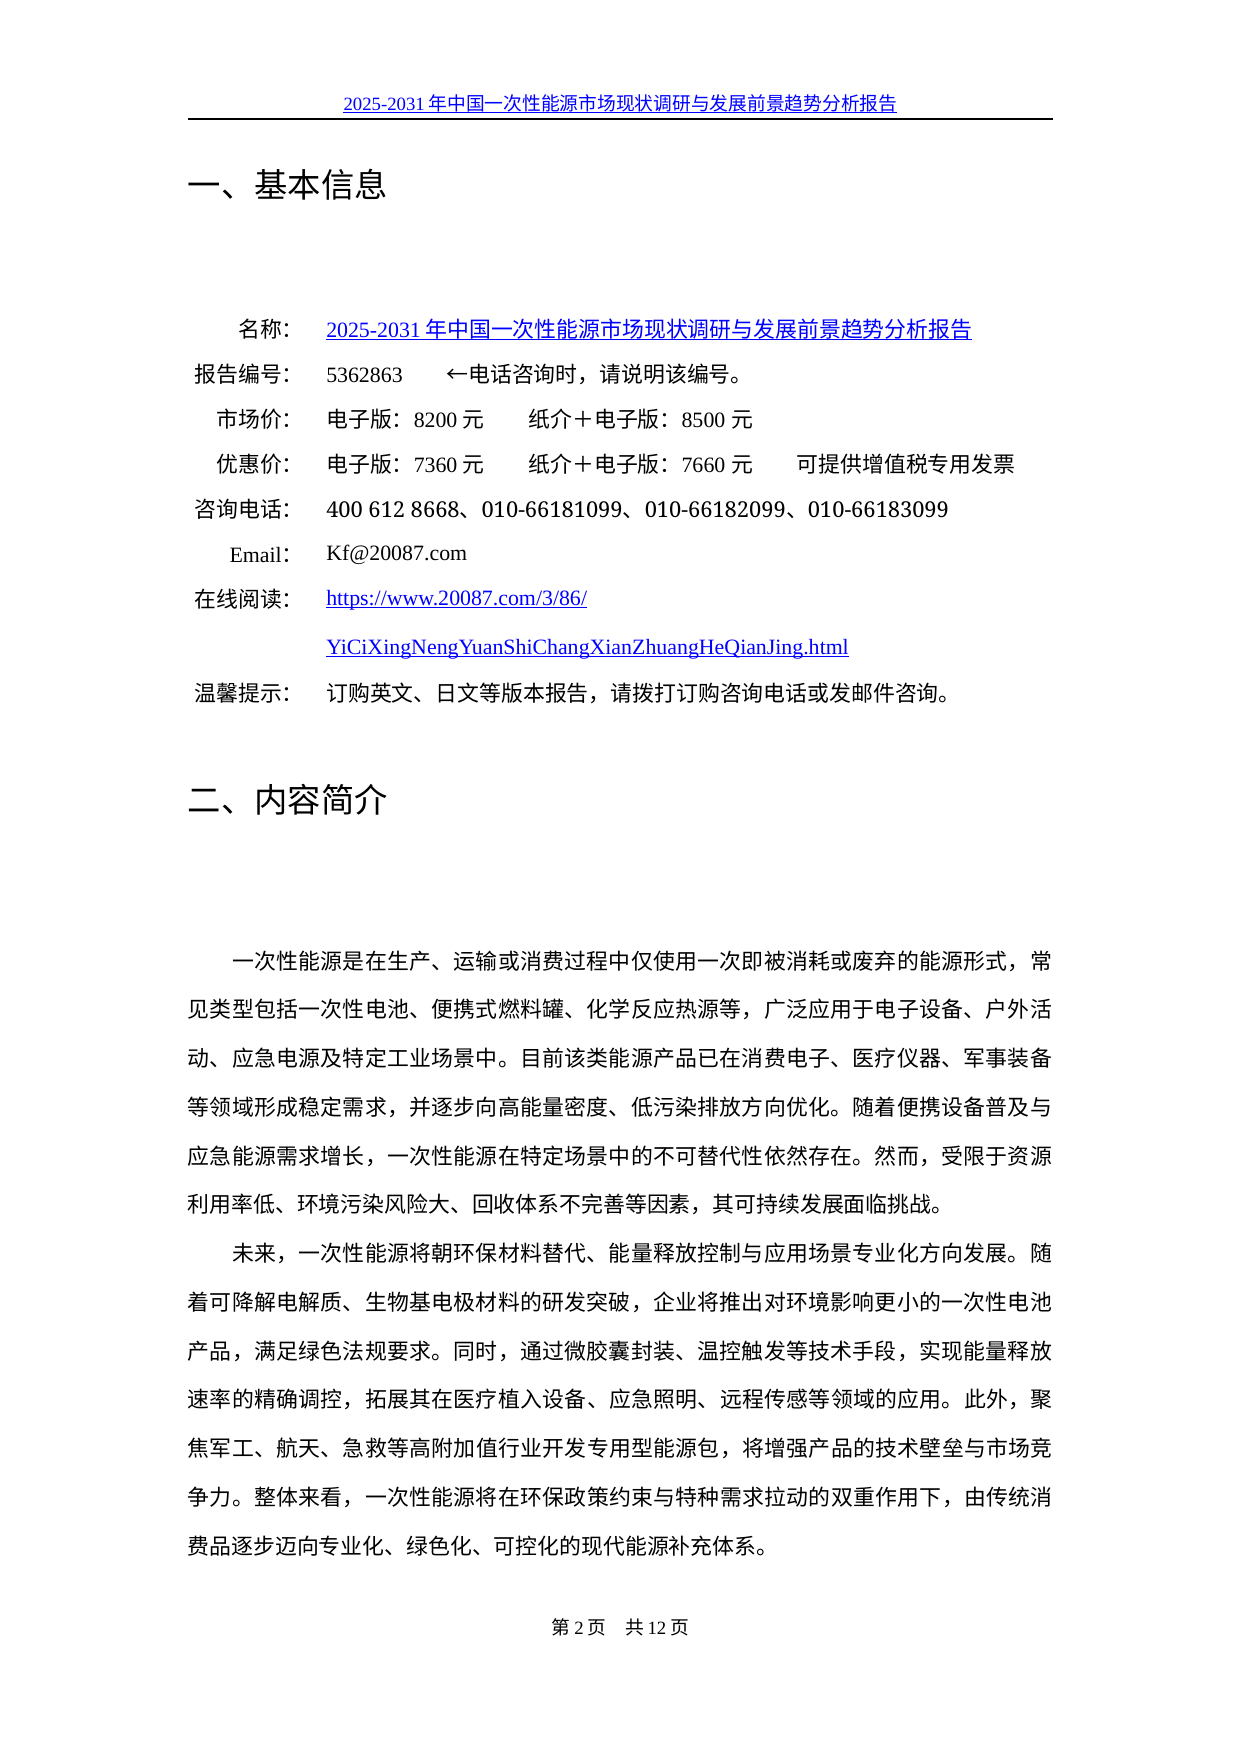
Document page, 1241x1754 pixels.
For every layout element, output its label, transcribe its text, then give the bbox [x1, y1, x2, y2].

table_cell 电子版：8200 元 纸介＋电子版：8500 元 [315, 402, 1073, 447]
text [187, 943, 1053, 1561]
table_cell 温馨提示： [167, 675, 315, 720]
table_cell 电子版：7360 元 纸介＋电子版：7660 元 可提供增值税专用发票 [315, 447, 1073, 492]
title 一、基本信息 [187, 150, 1053, 215]
table_cell 报告编号： [167, 357, 315, 402]
table_cell 咨询电话： [167, 492, 315, 537]
table_cell 市场价： [167, 402, 315, 447]
table_cell 在线阅读： [167, 582, 315, 675]
title 二、内容简介 [187, 766, 1053, 831]
table_cell 优惠价： [167, 447, 315, 492]
table_cell Email： [167, 537, 315, 582]
table_header 2025-2031年中国一次性能源市场现状调研与发展前景趋势分析报告 [315, 312, 1073, 357]
table_header 名称： [167, 312, 315, 357]
table_cell 400 612 8668、010-66181099、010-66182099、010-66183099 [315, 492, 1073, 537]
table_cell 订购英文、日文等版本报告，请拨打订购咨询电话或发邮件咨询。 [315, 675, 1073, 720]
table_cell [315, 582, 1073, 675]
table_cell 5362863 ←电话咨询时，请说明该编号。 [315, 357, 1073, 402]
table_cell Kf@20087.com [315, 537, 1073, 582]
